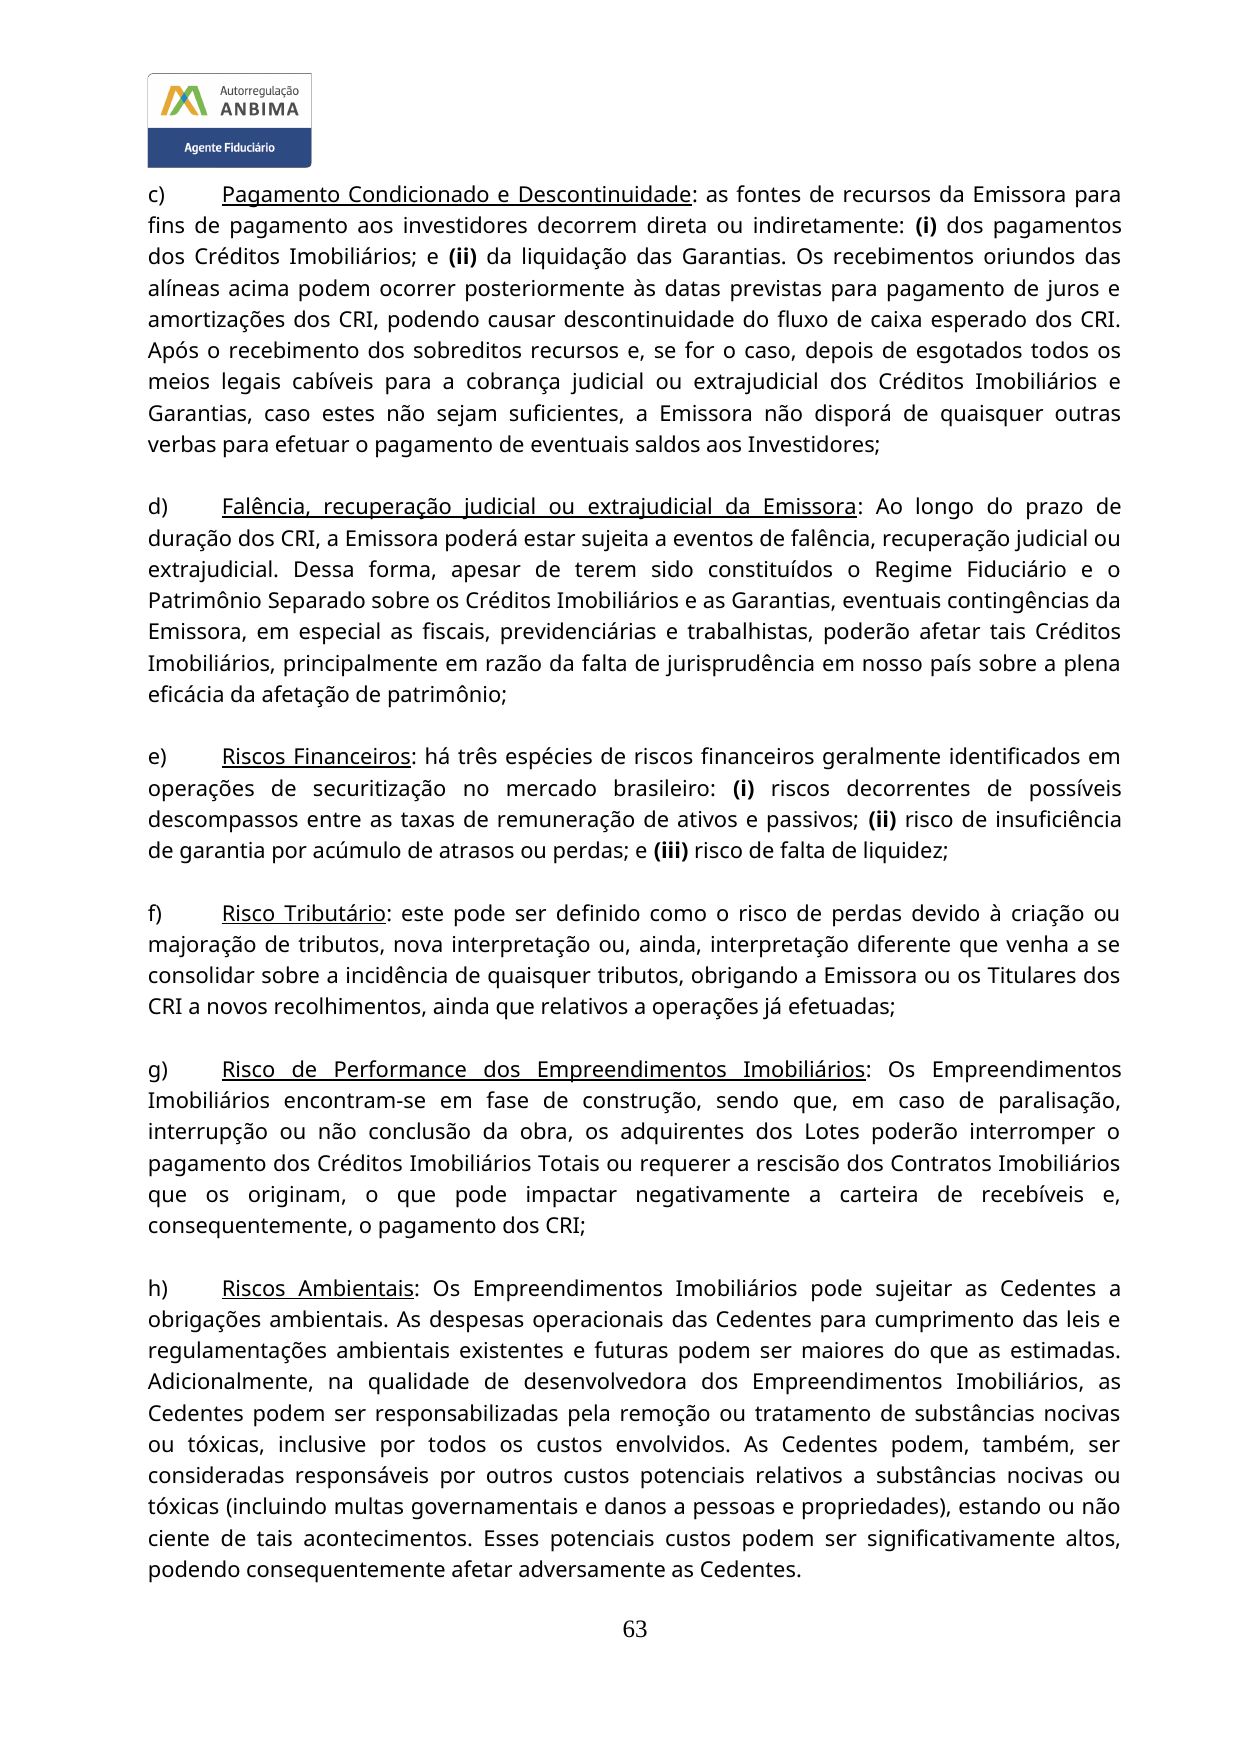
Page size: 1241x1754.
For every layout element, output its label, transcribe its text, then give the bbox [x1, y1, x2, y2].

picture [147, 73, 312, 168]
list Risco Tributário: este pode ser definido como o risco de perdas devido à criação ou majoração de tributos, nova interpretação ou, ainda, interpretação diferente que venha a se consolidar sobre a incidência de quaisquer tributos, obrigando a Emissora ou os Titulares dos CRI a novos recolhimentos, ainda que relativos a operações já efetuadas; [148, 896, 1122, 1021]
list Riscos Ambientais: Os Empreendimentos Imobiliários pode sujeitar as Cedentes a obrigações ambientais. As despesas operacionais das Cedentes para cumprimento das leis e regulamentações ambientais existentes e futuras podem ser maiores do que as estimadas. Adicionalmente, na qualidade de desenvolvedora dos Empreendimentos Imobiliários, as Cedentes podem ser responsabilizadas pela remoção ou tratamento de substâncias nocivas ou tóxicas, inclusive por todos os custos envolvidos. As Cedentes podem, também, ser consideradas responsáveis por outros custos potenciais relativos a substâncias nocivas ou tóxicas (incluindo multas governamentais e danos a pessoas e propriedades), estando ou não ciente de tais acontecimentos. Esses potenciais custos podem ser significativamente altos, podendo consequentemente afetar adversamente as Cedentes. [148, 1271, 1122, 1583]
list Falência, recuperação judicial ou extrajudicial da Emissora: Ao longo do prazo de duração dos CRI, a Emissora poderá estar sujeita a eventos de falência, recuperação judicial ou extrajudicial. Dessa forma, apesar de terem sido constituídos o Regime Fiduciário e o Patrimônio Separado sobre os Créditos Imobiliários e as Garantias, eventuais contingências da Emissora, em especial as fiscais, previdenciárias e trabalhistas, poderão afetar tais Créditos Imobiliários, principalmente em razão da falta de jurisprudência em nosso país sobre a plena eficácia da afetação de patrimônio; [148, 490, 1122, 708]
list Pagamento Condicionado e Descontinuidade: as fontes de recursos da Emissora para fins de pagamento aos investidores decorrem direta ou indiretamente: (i) dos pagamentos dos Créditos Imobiliários; e (ii) da liquidação das Garantias. Os recebimentos oriundos das alíneas acima podem ocorrer posteriormente às datas previstas para pagamento de juros e amortizações dos CRI, podendo causar descontinuidade do fluxo de caixa esperado dos CRI. Após o recebimento dos sobreditos recursos e, se for o caso, depois de esgotados todos os meios legais cabíveis para a cobrança judicial ou extrajudicial dos Créditos Imobiliários e Garantias, caso estes não sejam suficientes, a Emissora não disporá de quaisquer outras verbas para efetuar o pagamento de eventuais saldos aos Investidores; [148, 177, 1122, 458]
list Riscos Financeiros: há três espécies de riscos financeiros geralmente identificados em operações de securitização no mercado brasileiro: (i) riscos decorrentes de possíveis descompassos entre as taxas de remuneração de ativos e passivos; (ii) risco de insuficiência de garantia por acúmulo de atrasos ou perdas; e (iii) risco de falta de liquidez; [148, 740, 1122, 865]
list Risco de Performance dos Empreendimentos Imobiliários: Os Empreendimentos Imobiliários encontram-se em fase de construção, sendo que, em caso de paralisação, interrupção ou não conclusão da obra, os adquirentes dos Lotes poderão interromper o pagamento dos Créditos Imobiliários Totais ou requerer a rescisão dos Contratos Imobiliários que os originam, o que pode impactar negativamente a carteira de recebíveis e, consequentemente, o pagamento dos CRI; [148, 1052, 1122, 1240]
